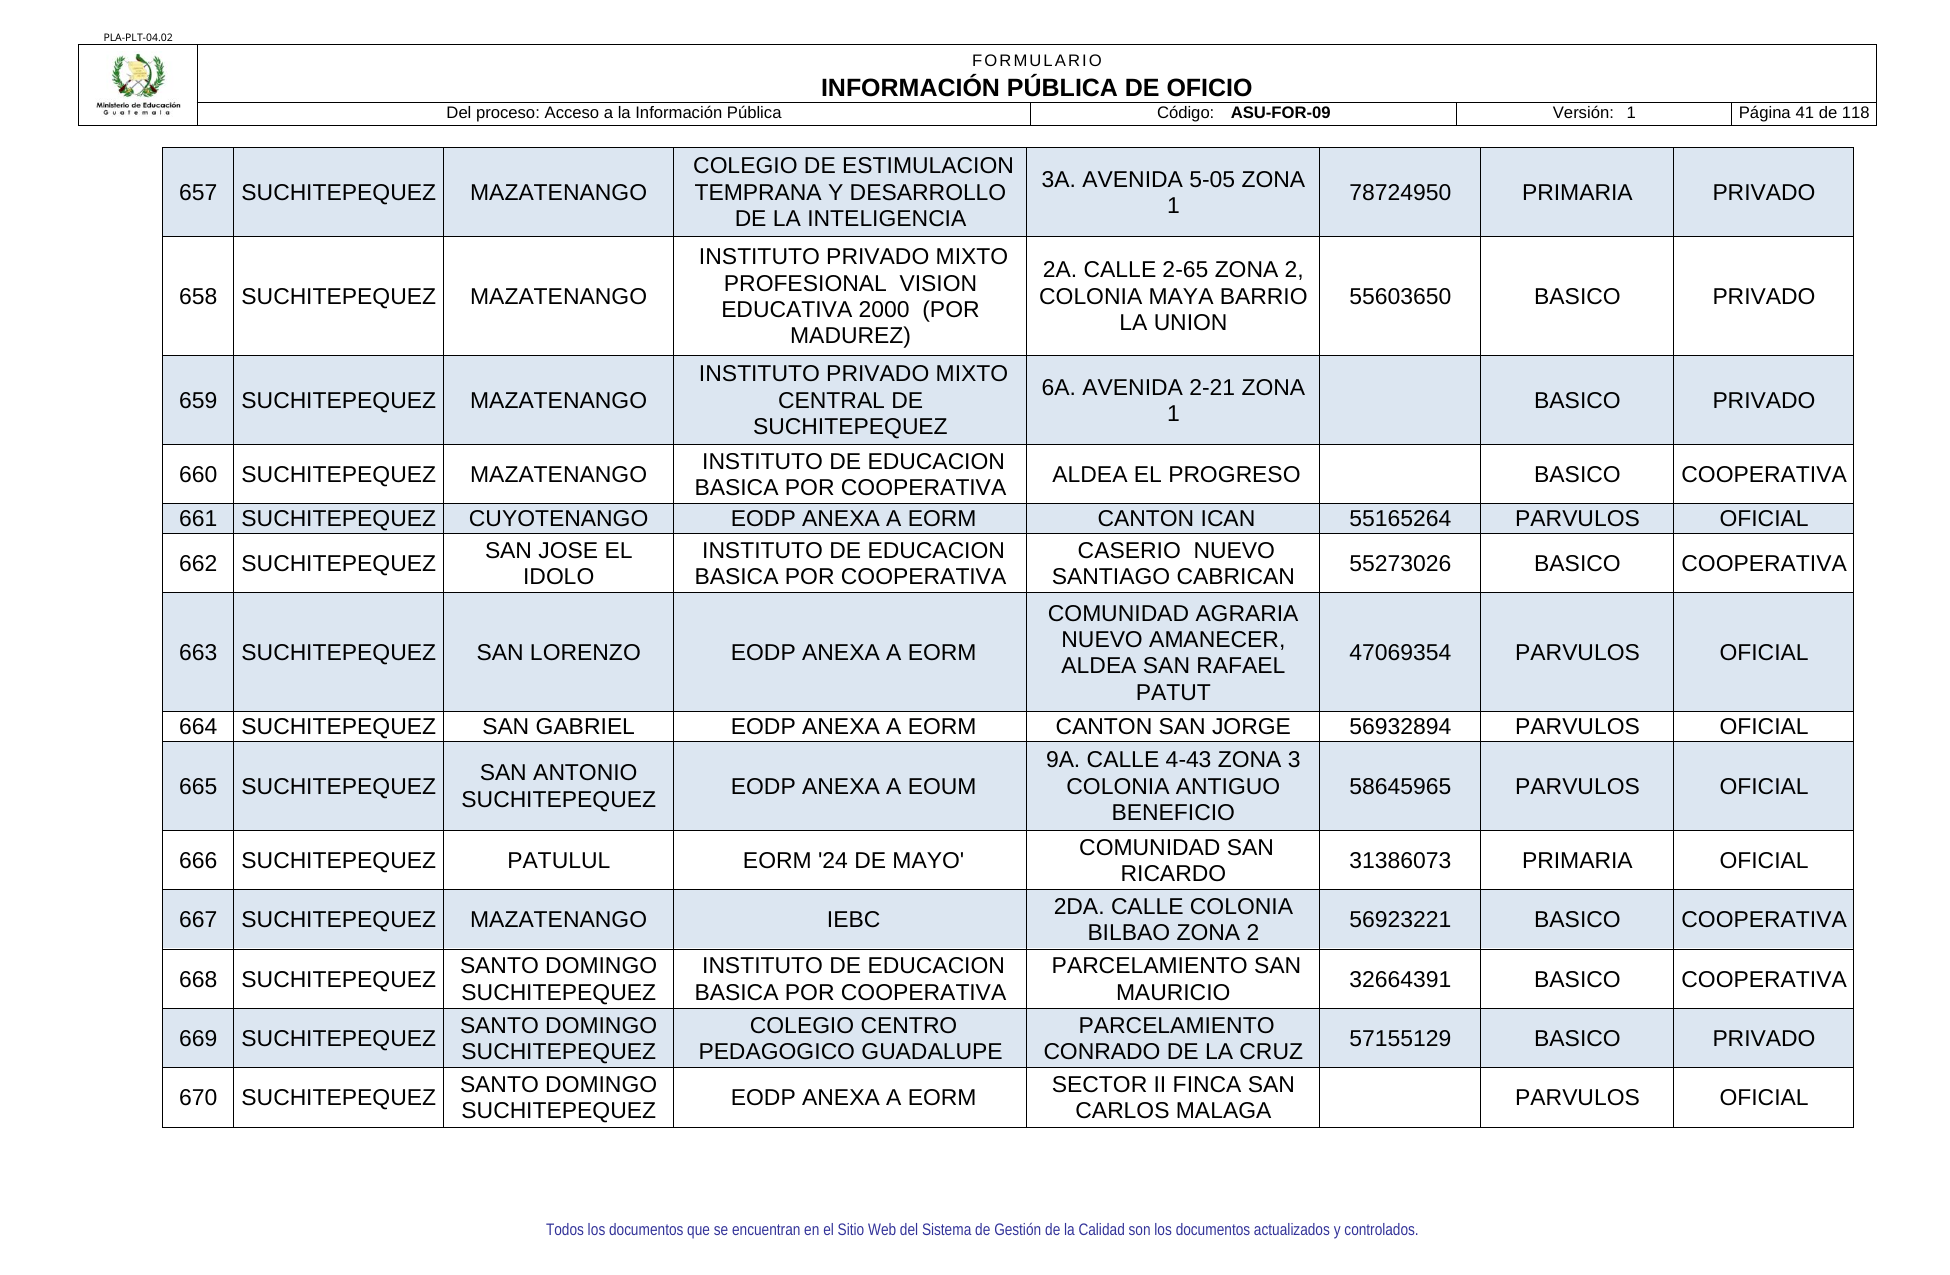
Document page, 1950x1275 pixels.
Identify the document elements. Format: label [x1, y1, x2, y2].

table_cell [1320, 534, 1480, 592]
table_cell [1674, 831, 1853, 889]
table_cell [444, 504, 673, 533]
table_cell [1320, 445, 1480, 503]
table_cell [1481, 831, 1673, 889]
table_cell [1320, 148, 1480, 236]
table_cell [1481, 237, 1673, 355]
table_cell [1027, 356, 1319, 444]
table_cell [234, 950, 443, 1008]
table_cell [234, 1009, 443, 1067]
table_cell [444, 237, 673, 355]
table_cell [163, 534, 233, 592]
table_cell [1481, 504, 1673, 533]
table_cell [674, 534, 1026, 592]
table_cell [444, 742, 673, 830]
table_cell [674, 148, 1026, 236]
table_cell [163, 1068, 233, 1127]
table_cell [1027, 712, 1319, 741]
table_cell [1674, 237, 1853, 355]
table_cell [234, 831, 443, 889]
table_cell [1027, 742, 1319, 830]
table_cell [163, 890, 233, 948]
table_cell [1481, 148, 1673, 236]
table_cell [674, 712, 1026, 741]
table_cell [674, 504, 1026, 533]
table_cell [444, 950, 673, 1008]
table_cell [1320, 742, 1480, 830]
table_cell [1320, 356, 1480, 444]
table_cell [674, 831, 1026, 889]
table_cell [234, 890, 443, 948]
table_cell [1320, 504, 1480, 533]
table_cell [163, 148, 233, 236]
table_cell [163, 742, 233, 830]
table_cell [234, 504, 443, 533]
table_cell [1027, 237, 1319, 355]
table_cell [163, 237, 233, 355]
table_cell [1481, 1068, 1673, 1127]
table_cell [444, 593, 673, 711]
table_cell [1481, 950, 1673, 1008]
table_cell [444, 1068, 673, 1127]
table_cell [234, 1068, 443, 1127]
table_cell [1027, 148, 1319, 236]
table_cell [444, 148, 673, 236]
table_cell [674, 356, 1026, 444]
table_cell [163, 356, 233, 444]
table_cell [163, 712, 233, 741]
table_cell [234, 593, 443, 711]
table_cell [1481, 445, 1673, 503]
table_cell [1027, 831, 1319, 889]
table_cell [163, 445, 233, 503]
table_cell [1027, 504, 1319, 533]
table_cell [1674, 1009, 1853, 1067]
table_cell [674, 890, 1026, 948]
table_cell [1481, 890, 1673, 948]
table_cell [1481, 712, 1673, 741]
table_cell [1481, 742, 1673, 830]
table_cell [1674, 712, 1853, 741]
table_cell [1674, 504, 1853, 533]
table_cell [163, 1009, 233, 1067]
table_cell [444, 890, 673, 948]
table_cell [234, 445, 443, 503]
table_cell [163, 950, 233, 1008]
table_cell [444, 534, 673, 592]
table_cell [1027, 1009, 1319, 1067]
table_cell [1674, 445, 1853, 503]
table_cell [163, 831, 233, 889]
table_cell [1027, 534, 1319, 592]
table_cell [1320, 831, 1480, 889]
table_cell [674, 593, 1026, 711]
picture [95, 51, 181, 117]
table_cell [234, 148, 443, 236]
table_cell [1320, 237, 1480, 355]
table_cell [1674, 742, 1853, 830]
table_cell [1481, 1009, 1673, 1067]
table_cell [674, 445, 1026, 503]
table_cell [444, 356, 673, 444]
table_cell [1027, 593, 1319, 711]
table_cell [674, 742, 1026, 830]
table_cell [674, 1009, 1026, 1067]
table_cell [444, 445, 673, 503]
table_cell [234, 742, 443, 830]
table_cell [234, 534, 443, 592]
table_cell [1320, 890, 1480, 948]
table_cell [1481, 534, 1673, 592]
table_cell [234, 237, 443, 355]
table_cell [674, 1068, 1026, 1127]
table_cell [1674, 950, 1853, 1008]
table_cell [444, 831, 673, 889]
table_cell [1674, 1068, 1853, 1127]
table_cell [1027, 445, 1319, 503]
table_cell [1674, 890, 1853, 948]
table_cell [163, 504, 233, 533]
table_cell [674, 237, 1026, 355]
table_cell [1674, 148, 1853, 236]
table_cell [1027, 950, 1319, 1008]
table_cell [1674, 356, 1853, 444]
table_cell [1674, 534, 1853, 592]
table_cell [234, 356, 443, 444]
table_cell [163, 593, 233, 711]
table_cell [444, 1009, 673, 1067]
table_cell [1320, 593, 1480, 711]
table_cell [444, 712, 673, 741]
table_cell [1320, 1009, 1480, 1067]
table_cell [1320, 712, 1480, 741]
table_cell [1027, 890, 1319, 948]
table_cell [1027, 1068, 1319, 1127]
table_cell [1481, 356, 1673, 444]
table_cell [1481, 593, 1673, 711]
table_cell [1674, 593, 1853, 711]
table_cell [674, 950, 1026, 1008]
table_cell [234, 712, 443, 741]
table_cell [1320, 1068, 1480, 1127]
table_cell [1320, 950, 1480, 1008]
